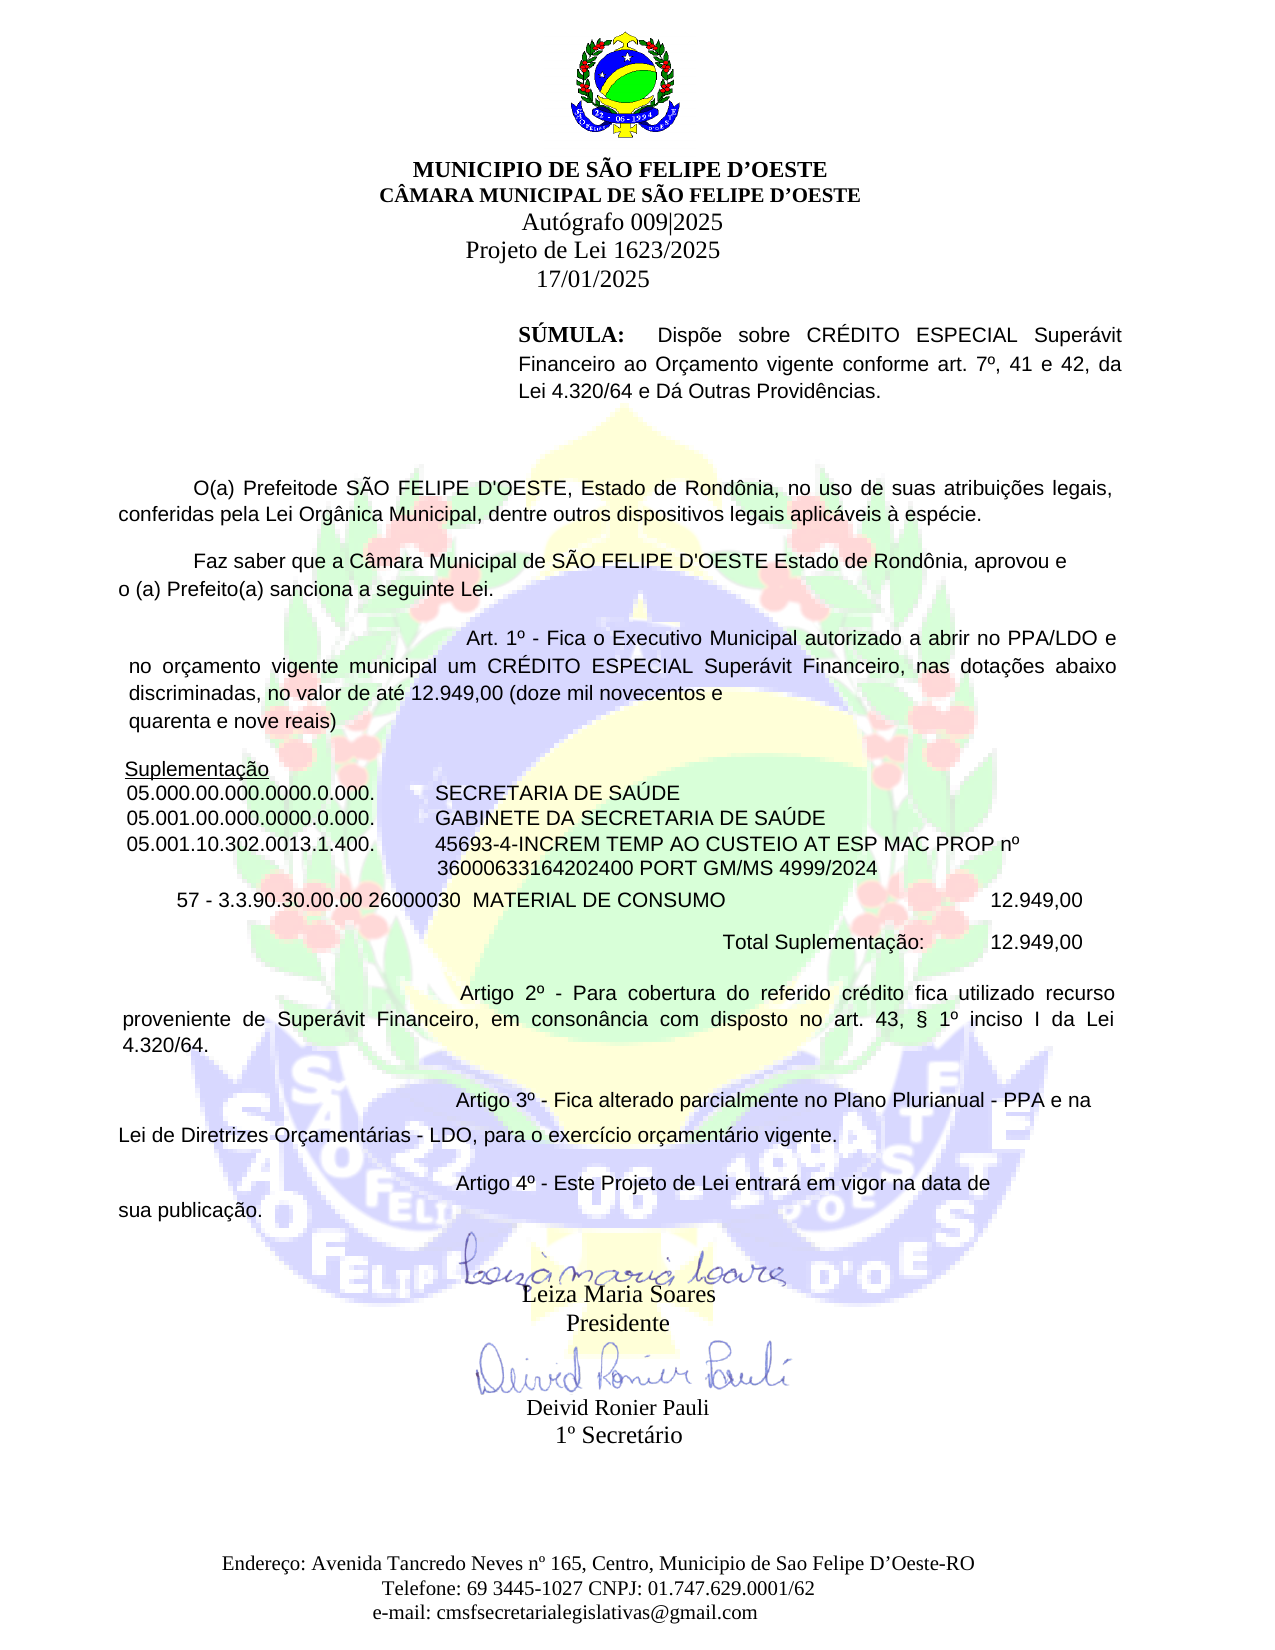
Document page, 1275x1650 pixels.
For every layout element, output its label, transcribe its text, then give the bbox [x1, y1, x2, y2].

text quarenta e nove reais) [128, 709, 1122, 733]
text Presidente [116, 1308, 1119, 1337]
text O(a) Prefeitode SÃO FELIPE D'OESTE, Estado de Rondônia, no uso de suas atribuições legais, conferidas pela Lei Orgânica Municipal, dentre outros dispositivos legais aplicáveis à espécie. [118, 476, 1114, 526]
table_cell 12.949,00 [958, 912, 1083, 954]
picture [451, 1222, 803, 1279]
text Projeto de Lei 1623/2025 [118, 235, 1067, 264]
text sua publicação. [118, 1198, 1122, 1222]
text Faz saber que a Câmara Municipal de SÃO FELIPE D'OESTE Estado de Rondônia, aprovou e o (a) Prefeito(a) sanciona a seguinte Lei. [118, 549, 1068, 601]
table_cell Total Suplementação: [176, 912, 958, 954]
text Leiza Maria Soares [118, 1279, 1119, 1308]
text Art. 1º - Fica o Executivo Municipal autorizado a abrir no PPA/LDO e no orçamento vigente municipal um CRÉDITO ESPECIAL Superávit Financeiro, nas dotações abaixo discriminadas, no valor de até 12.949,00 (doze mil novecentos e [128, 626, 1118, 705]
text 05.001.10.302.0013.1.400. 45693-4-INCREM TEMP AO CUSTEIO AT ESP MAC PROP nº [126, 831, 1122, 855]
text Suplementação [124, 757, 1122, 781]
table_header 57 - 3.3.90.30.00.00 26000030 MATERIAL DE CONSUMO [176, 884, 958, 912]
text Artigo 4º - Este Projeto de Lei entrará em vigor na data de [456, 1171, 1122, 1195]
text 17/01/2025 [118, 264, 1067, 293]
text 05.001.00.000.0000.0.000. GABINETE DA SECRETARIA DE SAÚDE [126, 806, 1122, 830]
text Artigo 2º - Para cobertura do referido crédito fica utilizado recurso proveniente de Superávit Financeiro, em consonância com disposto no art. 43, § 1º inciso I da Lei 4.320/64. [122, 981, 1116, 1057]
text 36000633164202400 PORT GM/MS 4999/2024 [437, 855, 1122, 879]
text 1º Secretário [118, 1421, 1119, 1449]
text 05.000.00.000.0000.0.000. SECRETARIA DE SAÚDE [126, 781, 1122, 805]
table_header 12.949,00 [958, 884, 1083, 912]
text Autógrafo 009|2025 [177, 207, 1067, 235]
picture [467, 1337, 803, 1394]
text SÚMULA: Dispõe sobre CRÉDITO ESPECIAL Superávit Financeiro ao Orçamento vigente conforme art. 7º, 41 e 42, da Lei 4.320/64 e Dá Outras Providências. [518, 322, 1122, 403]
picture [544, 29, 696, 157]
text Deivid Ronier Pauli [116, 1394, 1119, 1421]
text Artigo 3º - Fica alterado parcialmente no Plano Plurianual - PPA e na Lei de Diretrizes Orçamentárias - LDO, para o exercício orçamentário vigente. [118, 1087, 1110, 1147]
